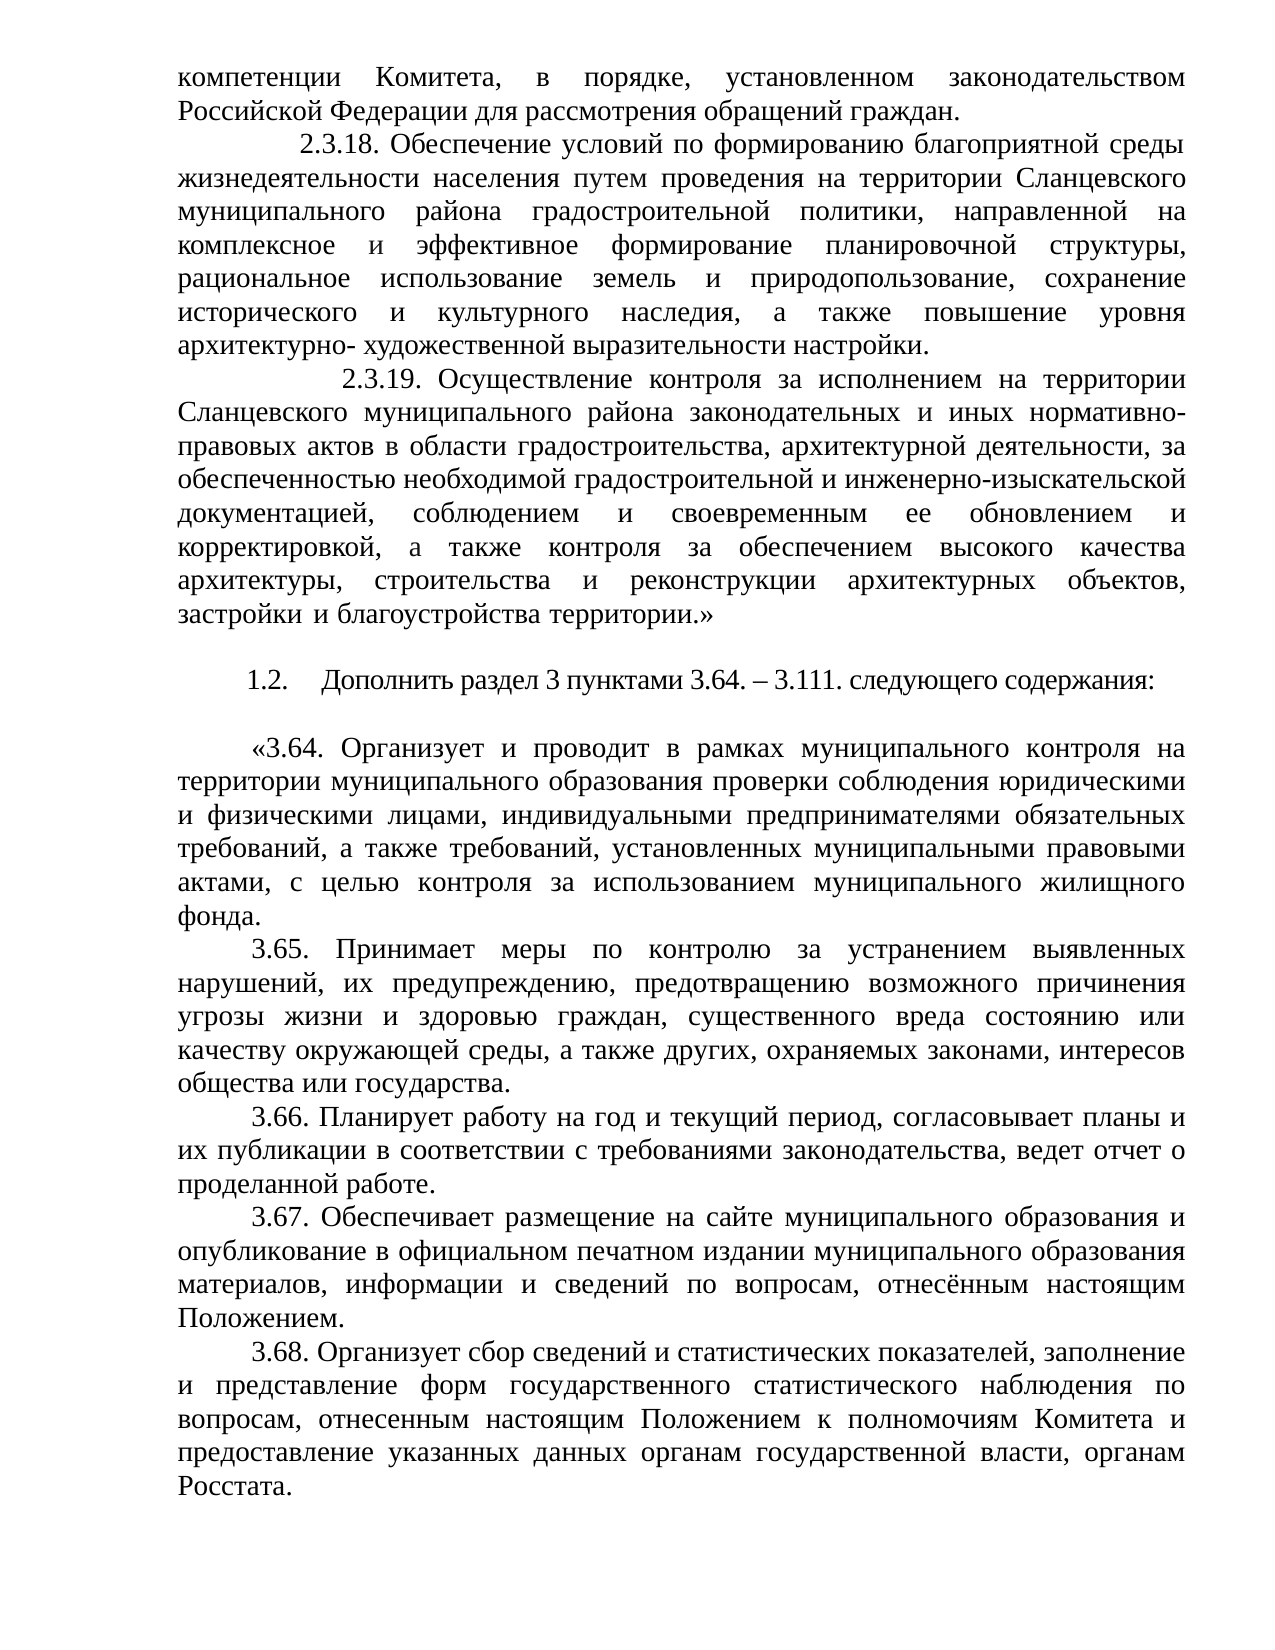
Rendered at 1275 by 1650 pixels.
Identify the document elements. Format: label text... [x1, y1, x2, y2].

text 3.66. Планирует работу на год и текущий период, согласовывает планы и их публикации в соответствии с требованиями законодательства, ведет отчет о проделанной работе. [177, 1099, 1186, 1199]
text «3.64. Организует и проводит в рамках муниципального контроля на территории муниципального образования проверки соблюдения юридическими и физическими лицами, индивидуальными предпринимателями обязательных требований, а также требований, установленных муниципальными правовыми актами, с целью контроля за использованием муниципального жилищного фонда. [177, 730, 1186, 931]
text 3.67. Обеспечивает размещение на сайте муниципального образования и опубликование в официальном печатном издании муниципального образования материалов, информации и сведений по вопросам, отнесённым настоящим Положением. [177, 1199, 1186, 1334]
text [177, 59, 1186, 126]
text 2.3.18. Обеспечение условий по формированию благоприятной среды жизнедеятельности населения путем проведения на территории Сланцевского муниципального района градостроительной политики, направленной на комплексное и эффективное формирование планировочной структуры, рациональное использование земель и природопользование, сохранение исторического и культурного наследия, а также повышение уровня архитектурно- художественной выразительности настройки. [177, 126, 1186, 361]
text 3.68. Организует сбор сведений и статистических показателей, заполнение и представление форм государственного статистического наблюдения по вопросам, отнесенным настоящим Положением к полномочиям Комитета и предоставление указанных данных органам государственной власти, органам Росстата. [177, 1334, 1186, 1501]
text 2.3.19. Осуществление контроля за исполнением на территории Сланцевского муниципального района законодательных и иных нормативно-правовых актов в области градостроительства, архитектурной деятельности, за обеспеченностью необходимой градостроительной и инженерно-изыскательской документацией, соблюдением и своевременным ее обновлением и корректировкой, а также контроля за обеспечением высокого качества архитектуры, строительства и реконструкции архитектурных объектов, застройки и благоустройства территории.» [177, 361, 1186, 629]
text 3.65. Принимает меры по контролю за устранением выявленных нарушений, их предупреждению, предотвращению возможного причинения угрозы жизни и здоровью граждан, существенного вреда состоянию или качеству окружающей среды, а также других, охраняемых законами, интересов общества или государства. [177, 931, 1186, 1099]
list Дополнить раздел 3 пунктами 3.64. – 3.111. следующего содержания: [246, 663, 1186, 696]
